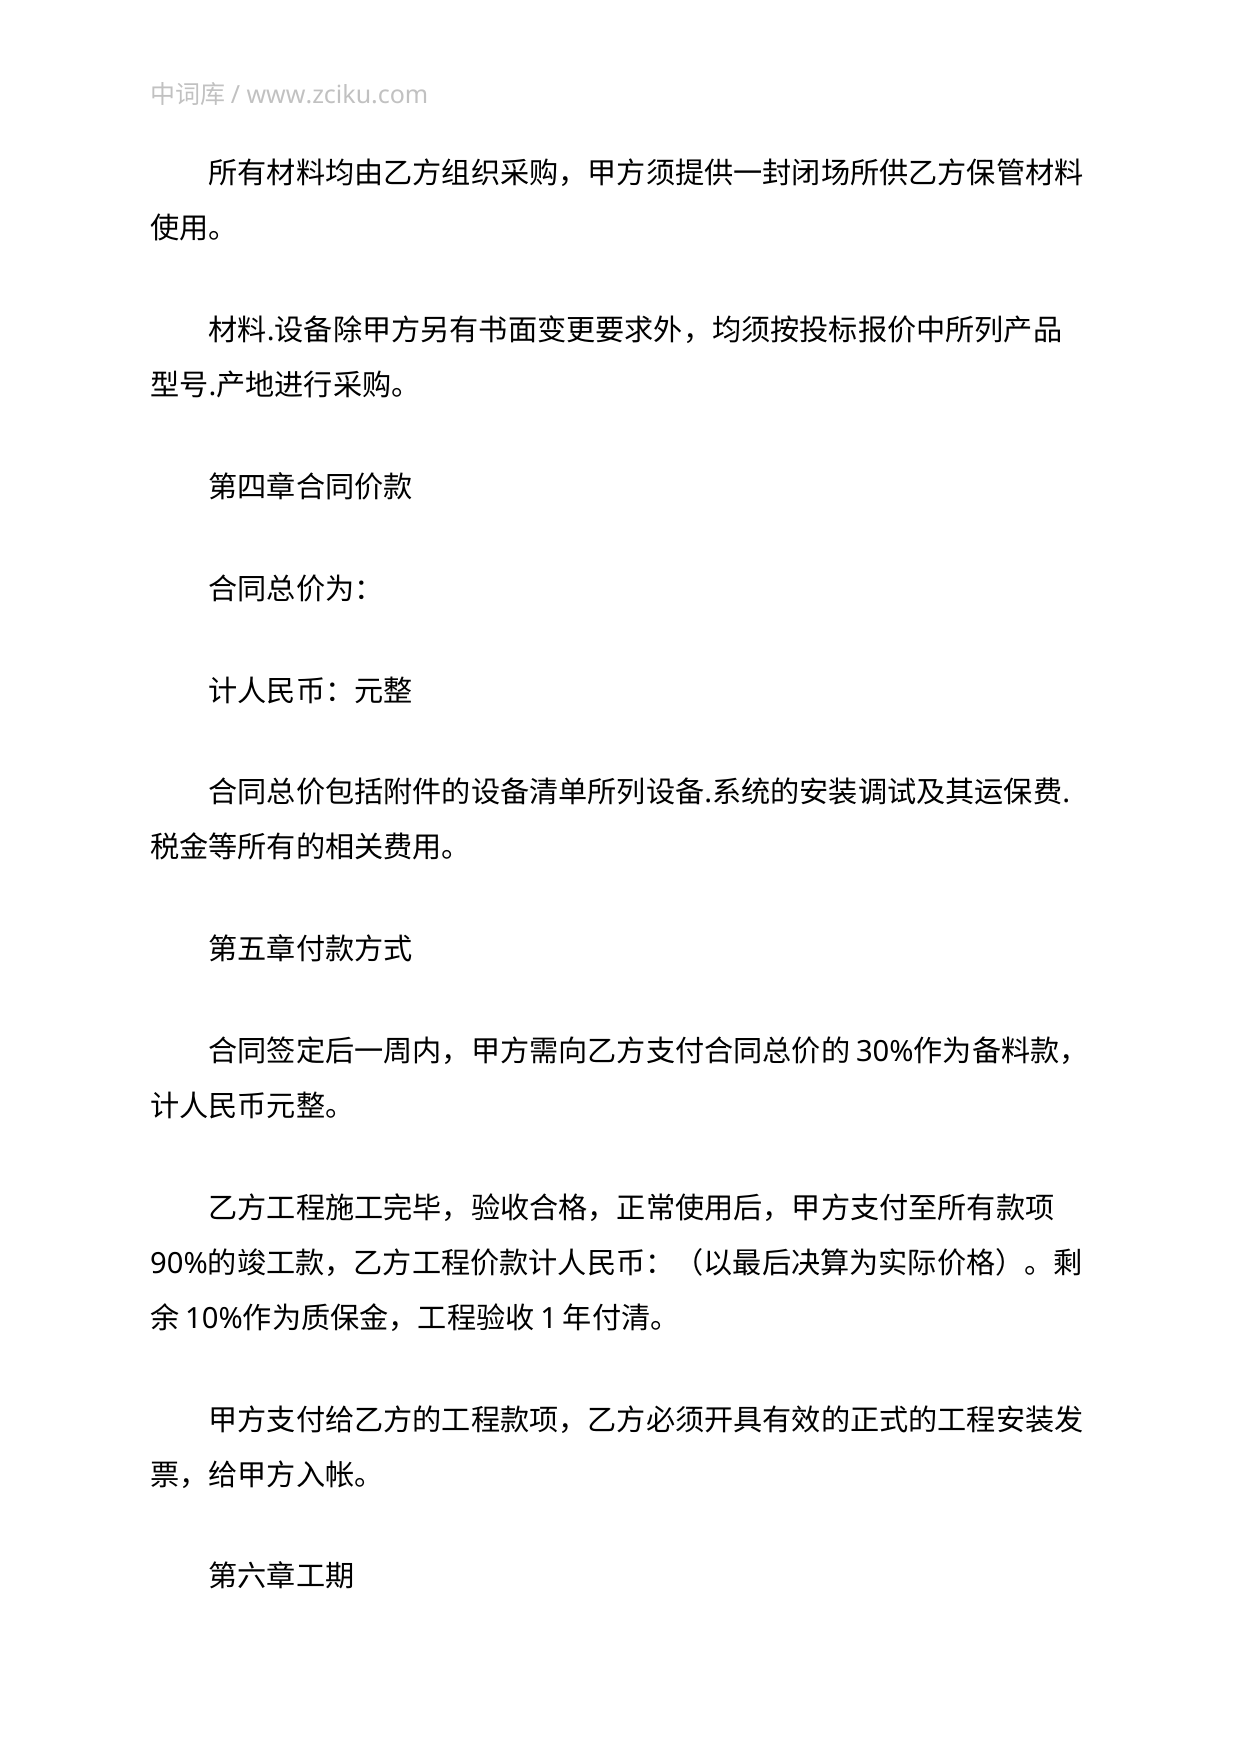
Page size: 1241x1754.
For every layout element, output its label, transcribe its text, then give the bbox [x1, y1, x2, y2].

text 乙方工程施工完毕，验收合格，正常使用后，甲方支付至所有款项90%的竣工款，乙方工程价款计人民币：（以最后决算为实际价格）。剩余10%作为质保金，工程验收1年付清。 [150, 1184, 1090, 1337]
text 第六章工期 [150, 1553, 1090, 1595]
text 合同总价包括附件的设备清单所列设备.系统的安装调试及其运保费.税金等所有的相关费用。 [150, 769, 1090, 866]
text 所有材料均由乙方组织采购，甲方须提供一封闭场所供乙方保管材料使用。 [150, 150, 1090, 247]
text 合同总价为： [150, 565, 1090, 608]
text 甲方支付给乙方的工程款项，乙方必须开具有效的正式的工程安装发票，给甲方入帐。 [150, 1396, 1090, 1493]
text 第四章合同价款 [150, 464, 1090, 506]
text 合同签定后一周内，甲方需向乙方支付合同总价的30%作为备料款，计人民币元整。 [150, 1027, 1090, 1125]
text 第五章付款方式 [150, 926, 1090, 968]
text 计人民币：元整 [150, 667, 1090, 709]
text 材料.设备除甲方另有书面变更要求外，均须按投标报价中所列产品型号.产地进行采购。 [150, 307, 1090, 404]
